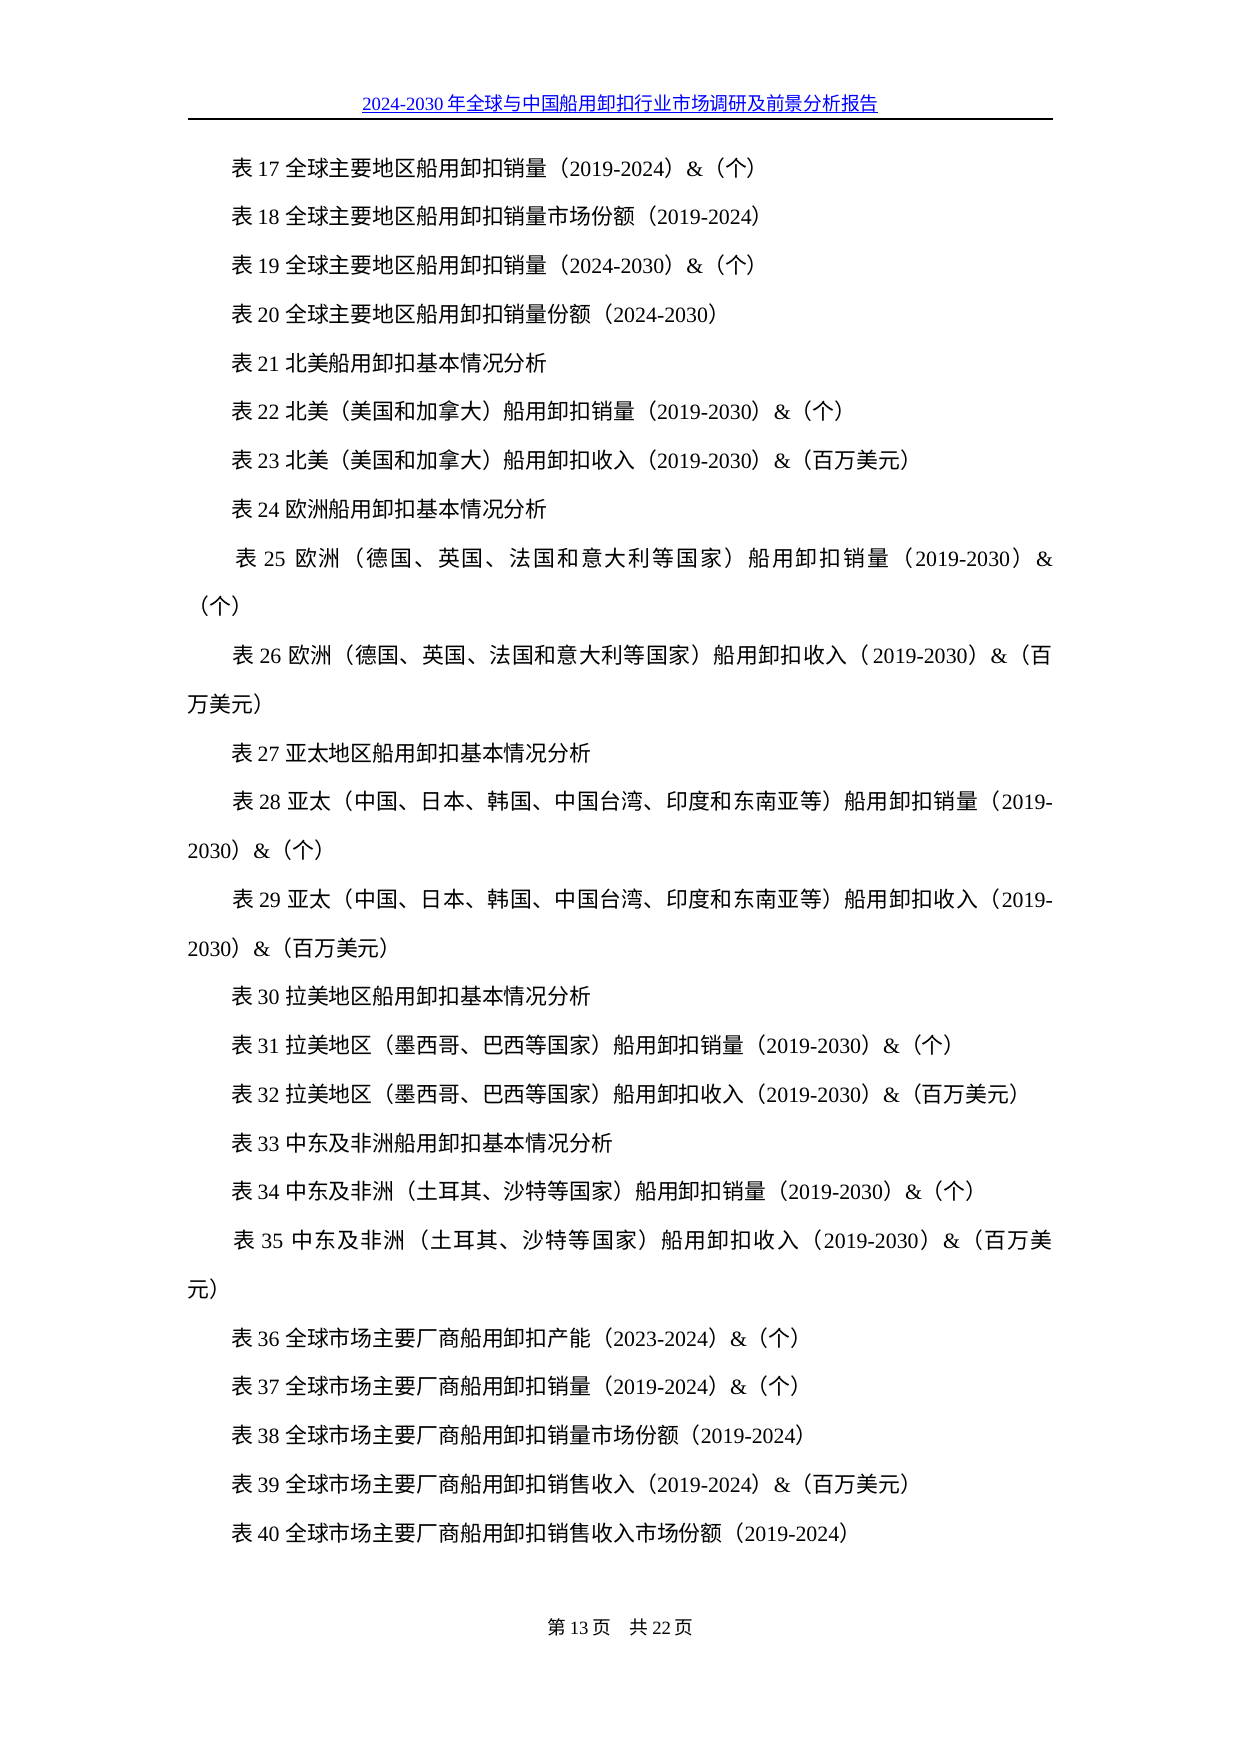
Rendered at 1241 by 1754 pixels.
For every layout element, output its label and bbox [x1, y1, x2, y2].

text [187, 150, 1053, 1548]
